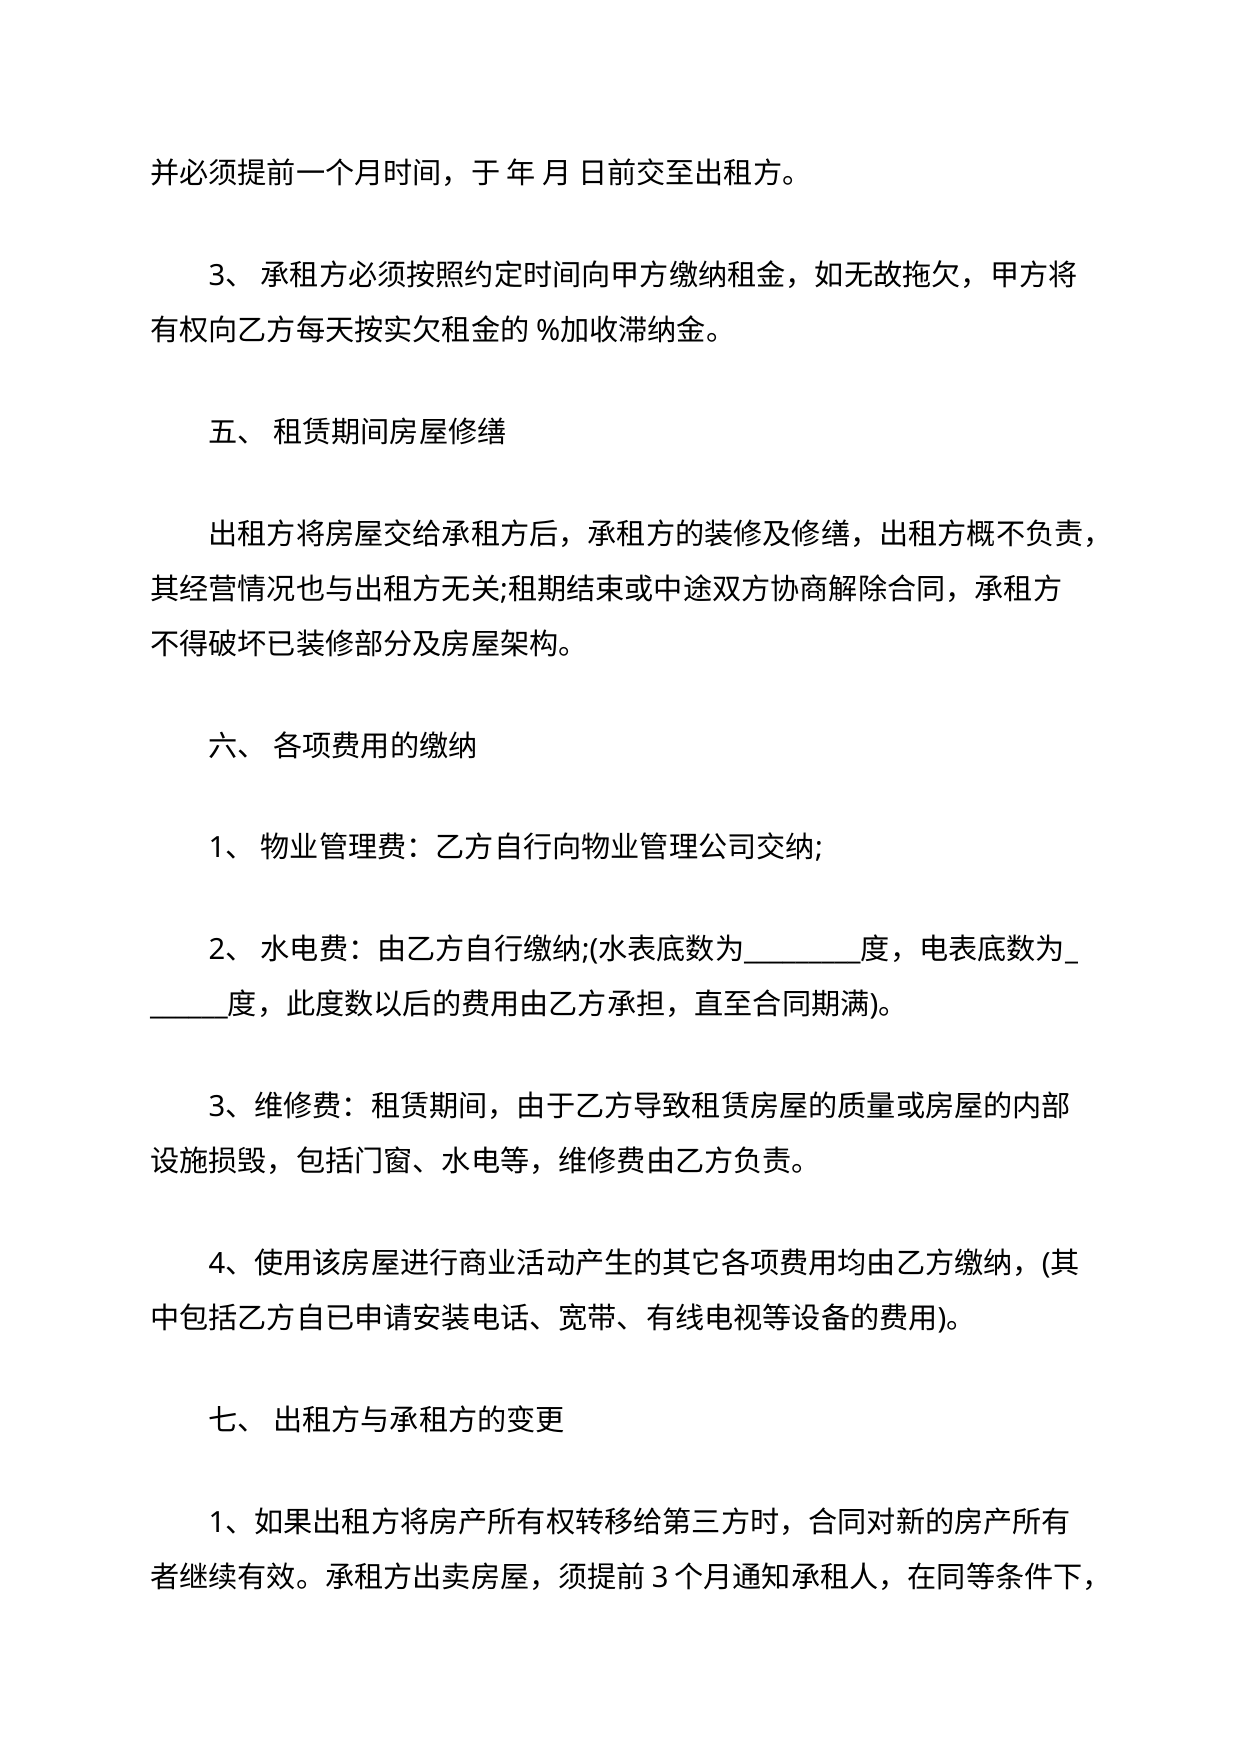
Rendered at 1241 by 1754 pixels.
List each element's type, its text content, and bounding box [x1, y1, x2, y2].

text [150, 1498, 1090, 1596]
text 出租方将房屋交给承租方后，承租方的装修及修缮，出租方概不负责，其经营情况也与出租方无关;租期结束或中途双方协商解除合同，承租方不得破坏已装修部分及房屋架构。 [150, 511, 1090, 663]
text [150, 150, 1090, 192]
text 1、 物业管理费：乙方自行向物业管理公司交纳; [150, 824, 1090, 866]
text 六、 各项费用的缴纳 [150, 722, 1090, 764]
text 3、维修费：租赁期间，由于乙方导致租赁房屋的质量或房屋的内部设施损毁，包括门窗、水电等，维修费由乙方负责。 [150, 1083, 1090, 1180]
text 七、 出租方与承租方的变更 [150, 1397, 1090, 1439]
text 五、 租赁期间房屋修缮 [150, 409, 1090, 451]
text 2、 水电费：由乙方自行缴纳;(水表底数为_________度，电表底数为_______度，此度数以后的费用由乙方承担，直至合同期满)。 [150, 926, 1090, 1023]
text 3、 承租方必须按照约定时间向甲方缴纳租金，如无故拖欠，甲方将有权向乙方每天按实欠租金的 %加收滞纳金。 [150, 252, 1090, 349]
text 4、使用该房屋进行商业活动产生的其它各项费用均由乙方缴纳，(其中包括乙方自已申请安装电话、宽带、有线电视等设备的费用)。 [150, 1240, 1090, 1337]
